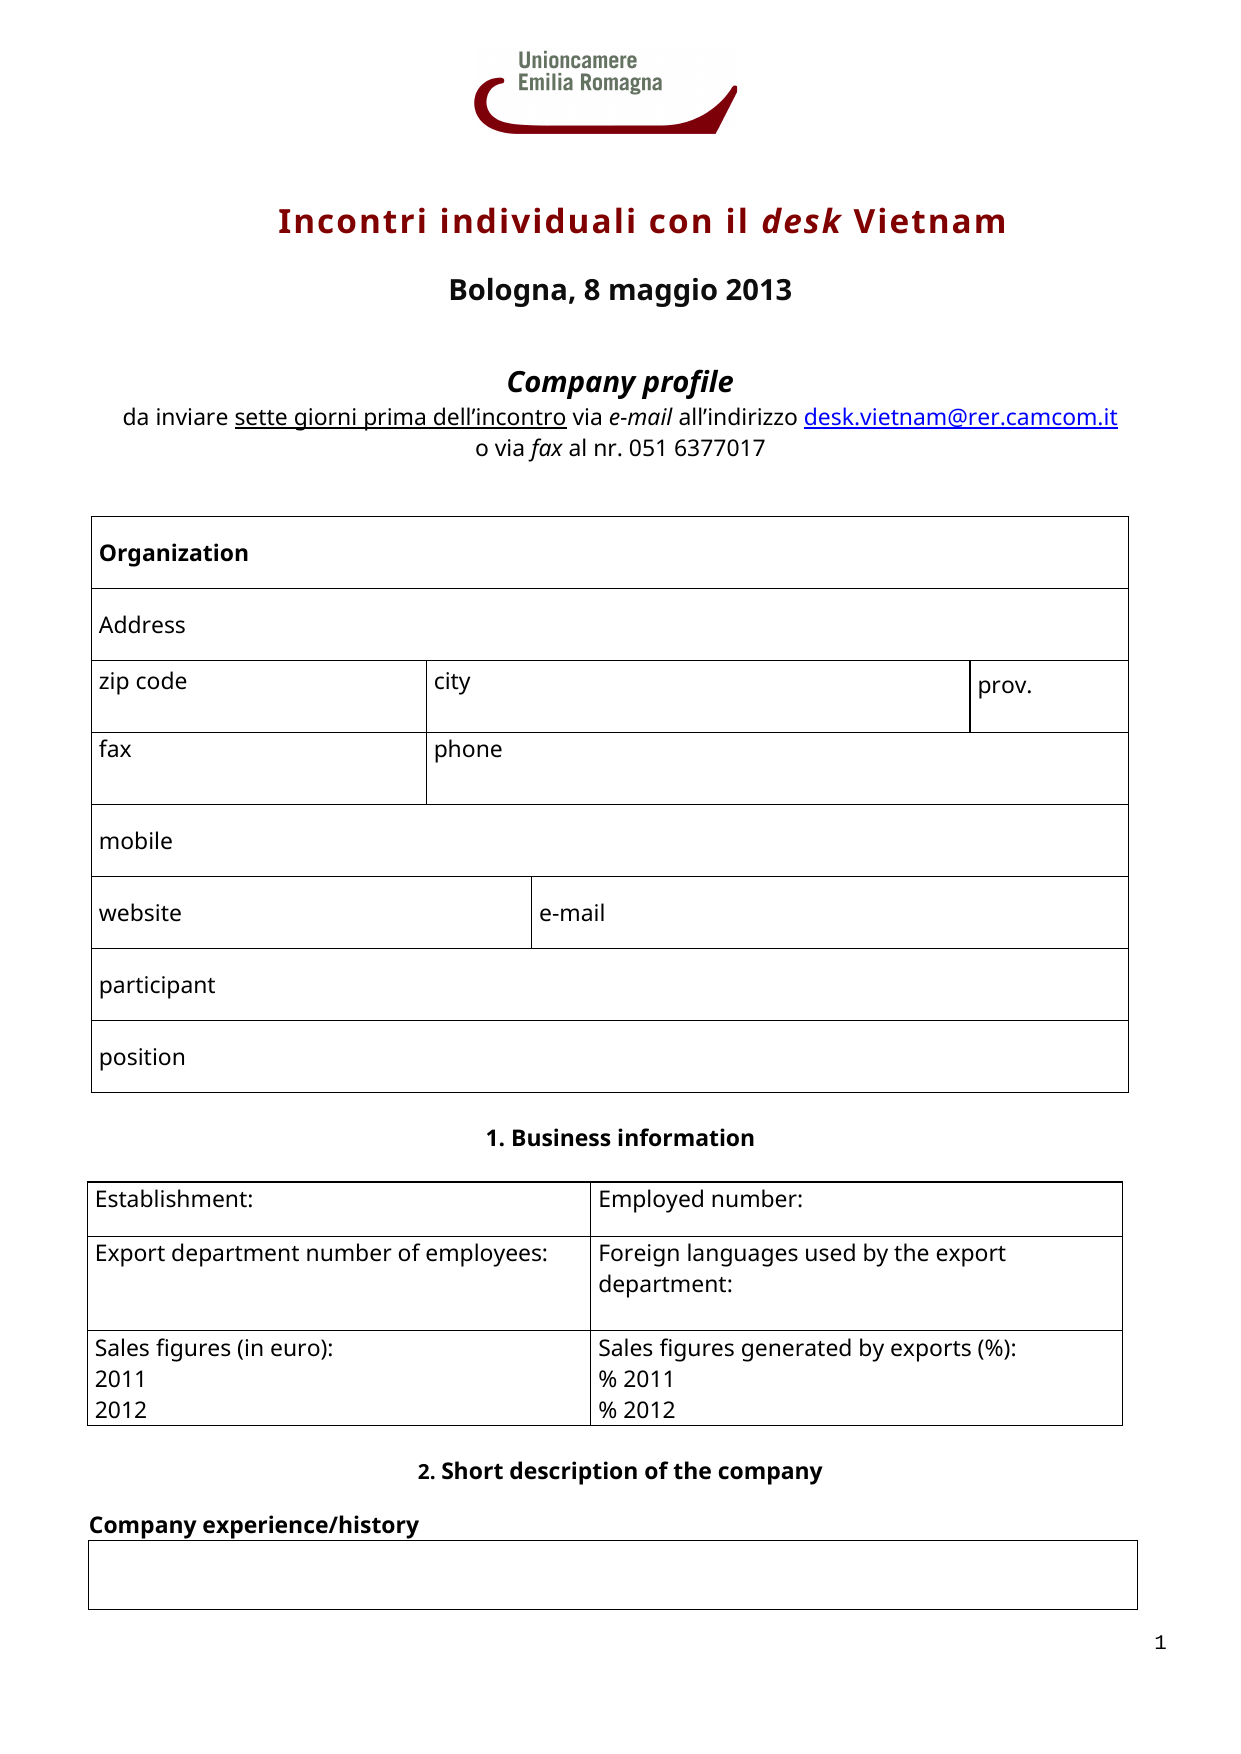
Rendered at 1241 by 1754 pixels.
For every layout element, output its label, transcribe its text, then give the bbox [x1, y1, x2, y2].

table_header [89, 1541, 1137, 1609]
text Incontri individuali con il desk Vietnam [89, 198, 1196, 243]
text Company experience/history [89, 1509, 1152, 1540]
text 1. Business information [89, 1122, 1152, 1153]
table_cell website [92, 877, 531, 948]
picture [473, 44, 738, 134]
text o via fax al nr. 051 6377017 [89, 432, 1152, 463]
table_cell Foreign languages used by the export department: [591, 1237, 1122, 1330]
table_cell zip code [92, 661, 426, 732]
table_cell mobile [92, 805, 1128, 876]
table_cell Address [92, 589, 1128, 660]
table_cell city [427, 661, 969, 732]
table_cell Export department number of employees: [88, 1237, 590, 1330]
text Bologna, 8 maggio 2013 [89, 269, 1152, 308]
table_cell Sales figures generated by exports (%): % 2011 % 2012 [591, 1331, 1122, 1425]
table_cell participant [92, 949, 1128, 1020]
table_header Employed number: [591, 1183, 1122, 1236]
table_cell fax [92, 733, 426, 804]
table_cell position [92, 1021, 1128, 1092]
text 2. Short description of the company [89, 1455, 1152, 1486]
table_cell e-mail [532, 877, 1128, 948]
table_cell prov. [971, 661, 1128, 732]
text da inviare sette giorni prima dell’incontro via e-mail all’indirizzo desk.vietnam@rer.camcom.it [89, 401, 1152, 432]
text Company profile [89, 361, 1152, 401]
table_cell Sales figures (in euro): 2011 2012 [88, 1331, 590, 1425]
table_header Organization [92, 517, 1128, 588]
table_cell phone [427, 733, 1128, 804]
table_header Establishment: [88, 1183, 590, 1236]
